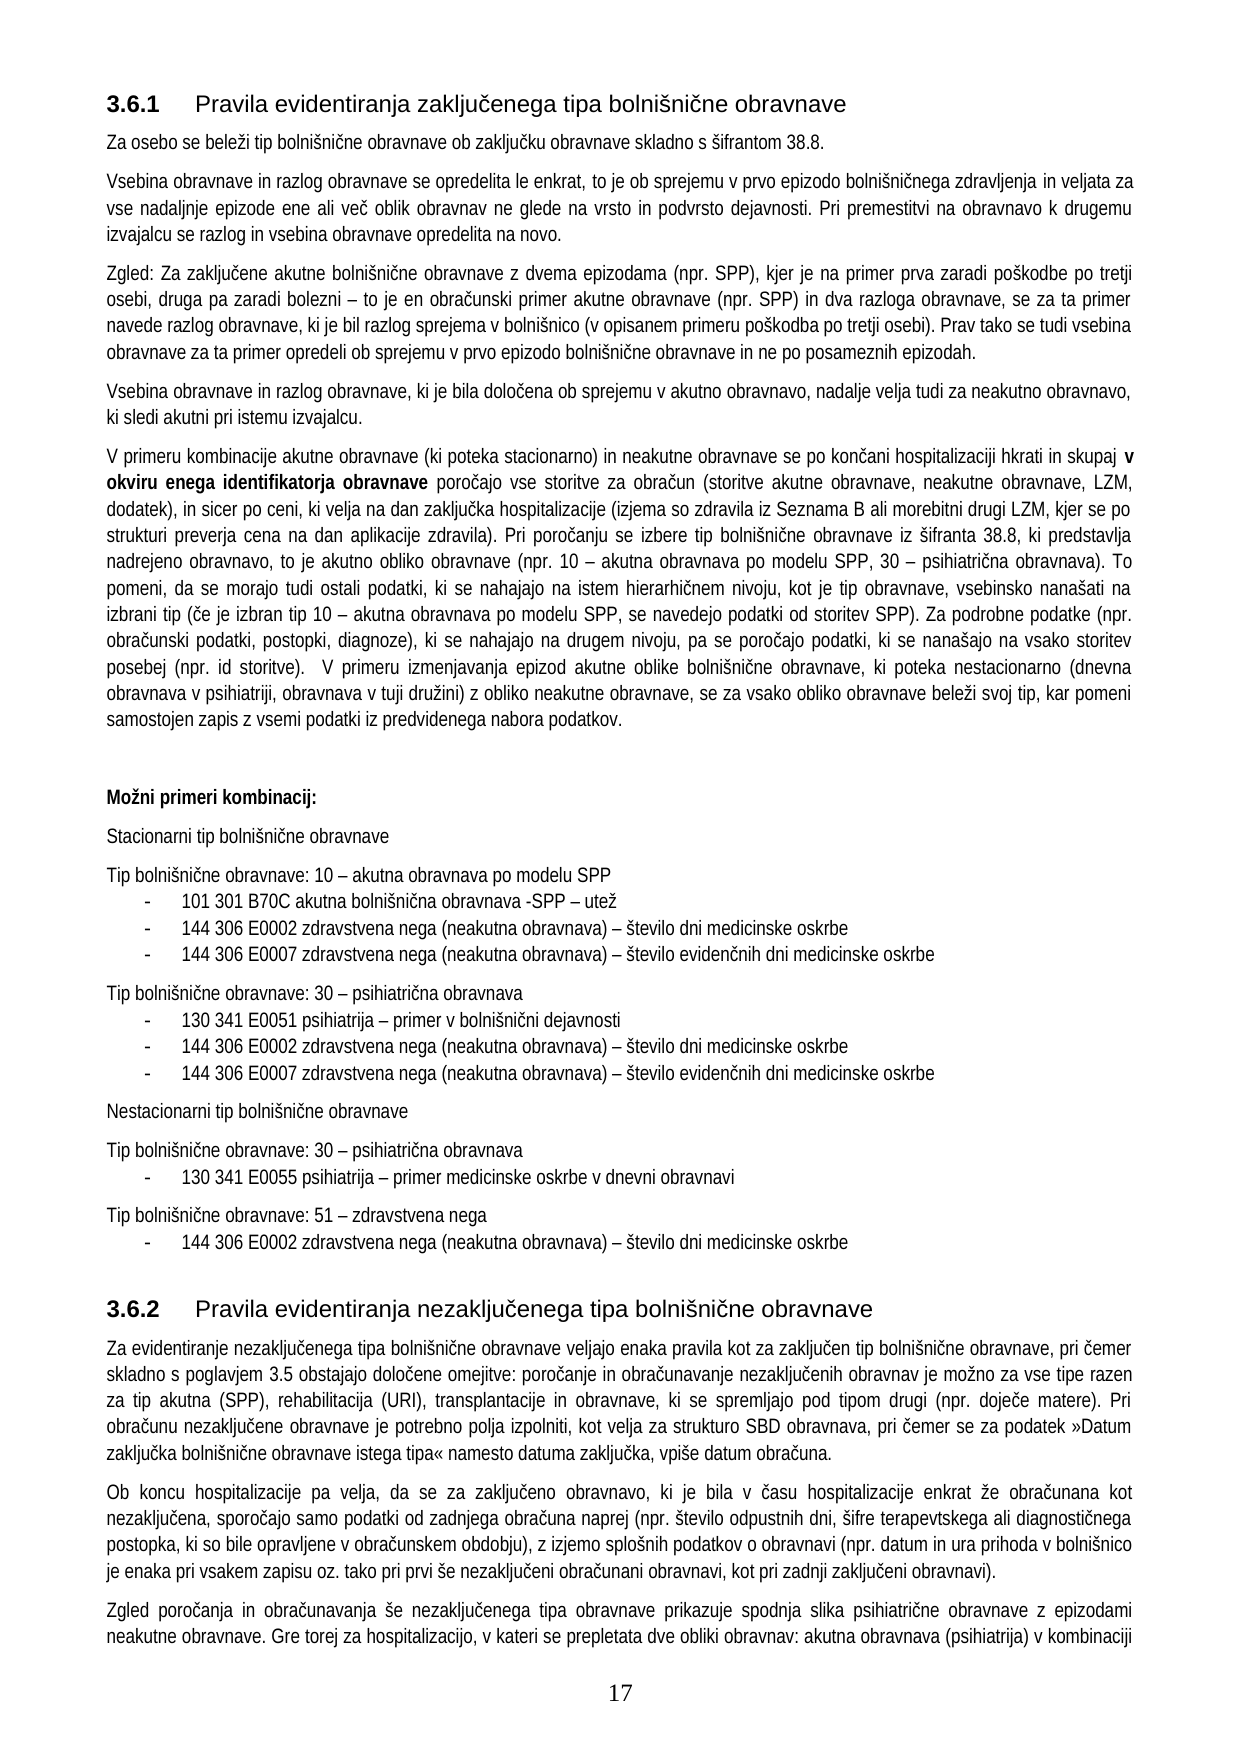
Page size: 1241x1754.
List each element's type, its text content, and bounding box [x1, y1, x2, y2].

text Možni primeri kombinacij: [106, 785, 1134, 809]
text 101 301 B70C akutna bolnišnična obravnava -SPP – utež [144, 889, 1134, 913]
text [106, 1598, 1134, 1648]
text V primeru kombinacije akutne obravnave (ki poteka stacionarno) in neakutne obravnave se po končani hospitalizaciji hkrati in skupaj v okviru enega identifikatorja obravnave poročajo vse storitve za obračun (storitve akutne obravnave, neakutne obravnave, LZM, dodatek), in sicer po ceni, ki velja na dan zaključka hospitalizacije (izjema so zdravila iz Seznama B ali morebitni drugi LZM, kjer se po strukturi preverja cena na dan aplikacije zdravila). Pri poročanju se izbere tip bolnišnične obravnave iz šifranta 38.8, ki predstavlja nadrejeno obravnavo, to je akutno obliko obravnave (npr. 10 – akutna obravnava po modelu SPP, 30 – psihiatrična obravnava). To pomeni, da se morajo tudi ostali podatki, ki se nahajajo na istem hierarhičnem nivoju, kot je tip obravnave, vsebinsko nanašati na izbrani tip (če je izbran tip 10 – akutna obravnava po modelu SPP, se navedejo podatki od storitev SPP). Za podrobne podatke (npr. obračunski podatki, postopki, diagnoze), ki se nahajajo na drugem nivoju, pa se poročajo podatki, ki se nanašajo na vsako storitev posebej (npr. id storitve). V primeru izmenjavanja epizod akutne oblike bolnišnične obravnave, ki poteka nestacionarno (dnevna obravnava v psihiatriji, obravnava v tuji družini) z obliko neakutne obravnave, se za vsako obliko obravnave beleži svoj tip, kar pomeni samostojen zapis z vsemi podatki iz predvidenega nabora podatkov. [106, 444, 1134, 731]
text Tip bolnišnične obravnave: 51 – zdravstvena nega [106, 1203, 1134, 1227]
text Tip bolnišnične obravnave: 30 – psihiatrična obravnava [106, 1138, 1134, 1162]
text Tip bolnišnične obravnave: 10 – akutna obravnava po modelu SPP [106, 863, 1134, 887]
text 130 341 E0055 psihiatrija – primer medicinske oskrbe v dnevni obravnavi [144, 1164, 1134, 1188]
subtitle Pravila evidentiranja nezaključenega tipa bolnišnične obravnave [106, 1294, 1134, 1323]
text 144 306 E0002 zdravstvena nega (neakutna obravnava) – število dni medicinske oskrbe [144, 1230, 1134, 1254]
text Zgled: Za zaključene akutne bolnišnične obravnave z dvema epizodama (npr. SPP), kjer je na primer prva zaradi poškodbe po tretji osebi, druga pa zaradi bolezni – to je en obračunski primer akutne obravnave (npr. SPP) in dva razloga obravnave, se za ta primer navede razlog obravnave, ki je bil razlog sprejema v bolnišnico (v opisanem primeru poškodba po tretji osebi). Prav tako se tudi vsebina obravnave za ta primer opredeli ob sprejemu v prvo epizodo bolnišnične obravnave in ne po posameznih epizodah. [106, 261, 1134, 364]
text Vsebina obravnave in razlog obravnave se opredelita le enkrat, to je ob sprejemu v prvo epizodo bolnišničnega zdravljenja in veljata za vse nadaljnje epizode ene ali več oblik obravnav ne glede na vrsto in podvrsto dejavnosti. Pri premestitvi na obravnavo k drugemu izvajalcu se razlog in vsebina obravnave opredelita na novo. [106, 169, 1134, 246]
text Za osebo se beleži tip bolnišnične obravnave ob zaključku obravnave skladno s šifrantom 38.8. [106, 130, 1134, 154]
text 144 306 E0007 zdravstvena nega (neakutna obravnava) – število evidenčnih dni medicinske oskrbe [144, 1060, 1134, 1084]
text Tip bolnišnične obravnave: 30 – psihiatrična obravnava [106, 981, 1134, 1005]
text Stacionarni tip bolnišnične obravnave [106, 824, 1134, 848]
text 144 306 E0002 zdravstvena nega (neakutna obravnava) – število dni medicinske oskrbe [144, 916, 1134, 940]
text 130 341 E0051 psihiatrija – primer v bolnišnični dejavnosti [144, 1007, 1134, 1031]
text Ob koncu hospitalizacije pa velja, da se za zaključeno obravnavo, ki je bila v času hospitalizacije enkrat že obračunana kot nezaključena, sporočajo samo podatki od zadnjega obračuna naprej (npr. število odpustnih dni, šifre terapevtskega ali diagnostičnega postopka, ki so bile opravljene v obračunskem obdobju), z izjemo splošnih podatkov o obravnavi (npr. datum in ura prihoda v bolnišnico je enaka pri vsakem zapisu oz. tako pri prvi še nezaključeni obračunani obravnavi, kot pri zadnji zaključeni obravnavi). [106, 1480, 1134, 1583]
text Za evidentiranje nezaključenega tipa bolnišnične obravnave veljajo enaka pravila kot za zaključen tip bolnišnične obravnave, pri čemer skladno s poglavjem 3.5 obstajajo določene omejitve: poročanje in obračunavanje nezaključenih obravnav je možno za vse tipe razen za tip akutna (SPP), rehabilitacija (URI), transplantacije in obravnave, ki se spremljajo pod tipom drugi (npr. doječe matere). Pri obračunu nezaključene obravnave je potrebno polja izpolniti, kot velja za strukturo SBD obravnava, pri čemer se za podatek »Datum zaključka bolnišnične obravnave istega tipa« namesto datuma zaključka, vpiše datum obračuna. [106, 1335, 1134, 1465]
subtitle Pravila evidentiranja zaključenega tipa bolnišnične obravnave [106, 89, 1134, 118]
text 144 306 E0002 zdravstvena nega (neakutna obravnava) – število dni medicinske oskrbe [144, 1034, 1134, 1058]
text 144 306 E0007 zdravstvena nega (neakutna obravnava) – število evidenčnih dni medicinske oskrbe [144, 942, 1134, 966]
text Vsebina obravnave in razlog obravnave, ki je bila določena ob sprejemu v akutno obravnavo, nadalje velja tudi za neakutno obravnavo, ki sledi akutni pri istemu izvajalcu. [106, 379, 1134, 429]
text Nestacionarni tip bolnišnične obravnave [106, 1099, 1134, 1123]
